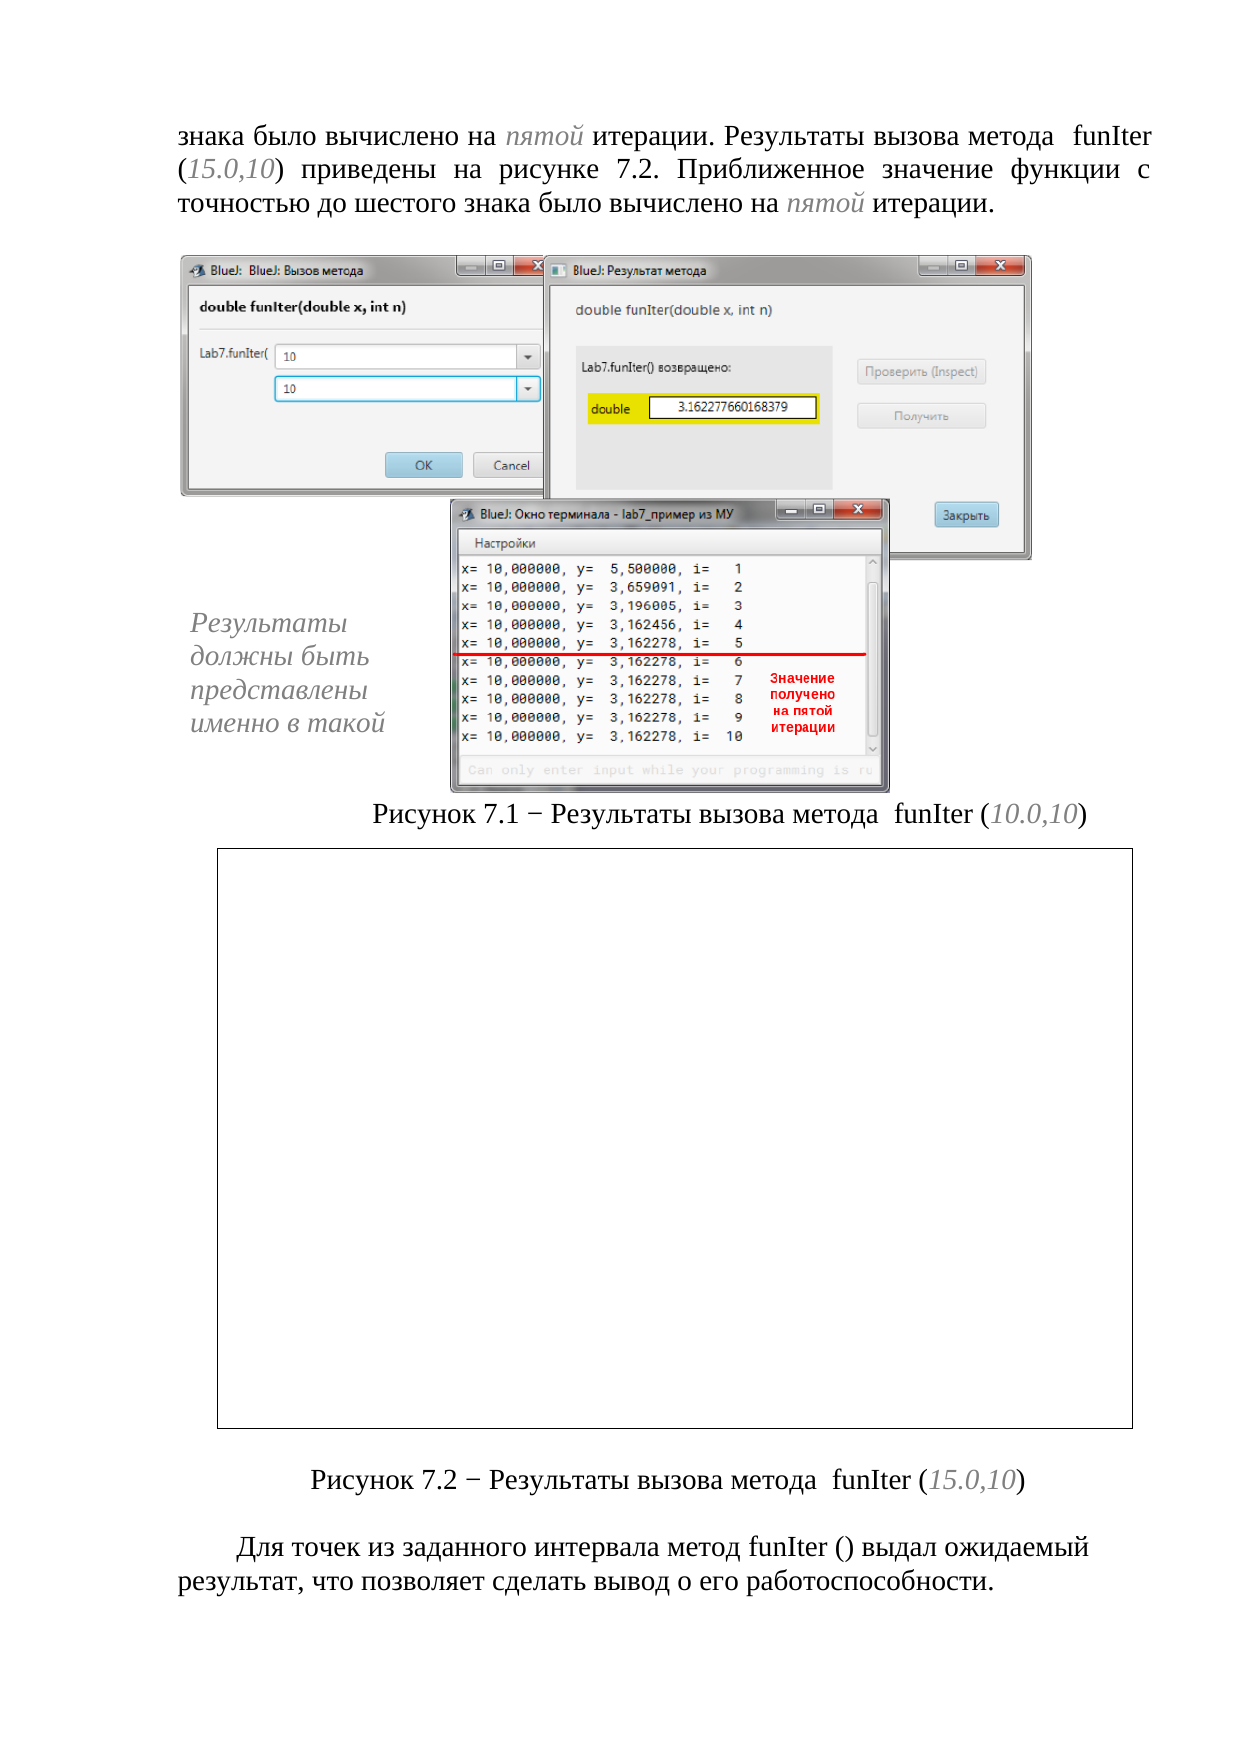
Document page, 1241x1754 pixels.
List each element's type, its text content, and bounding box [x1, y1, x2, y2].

text Рисунок 7.2 − Результаты вызова метода funIter (15.0,10) [177, 1462, 1152, 1496]
text Для точек из заданного интервала метод funIter () выдал ожидаемый результат, что позволяет сделать вывод о его работоспособности. [177, 1529, 1152, 1596]
text Рисунок 7.1 − Результаты вызова метода funIter (10.0,10) [177, 796, 1152, 829]
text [177, 118, 1152, 219]
